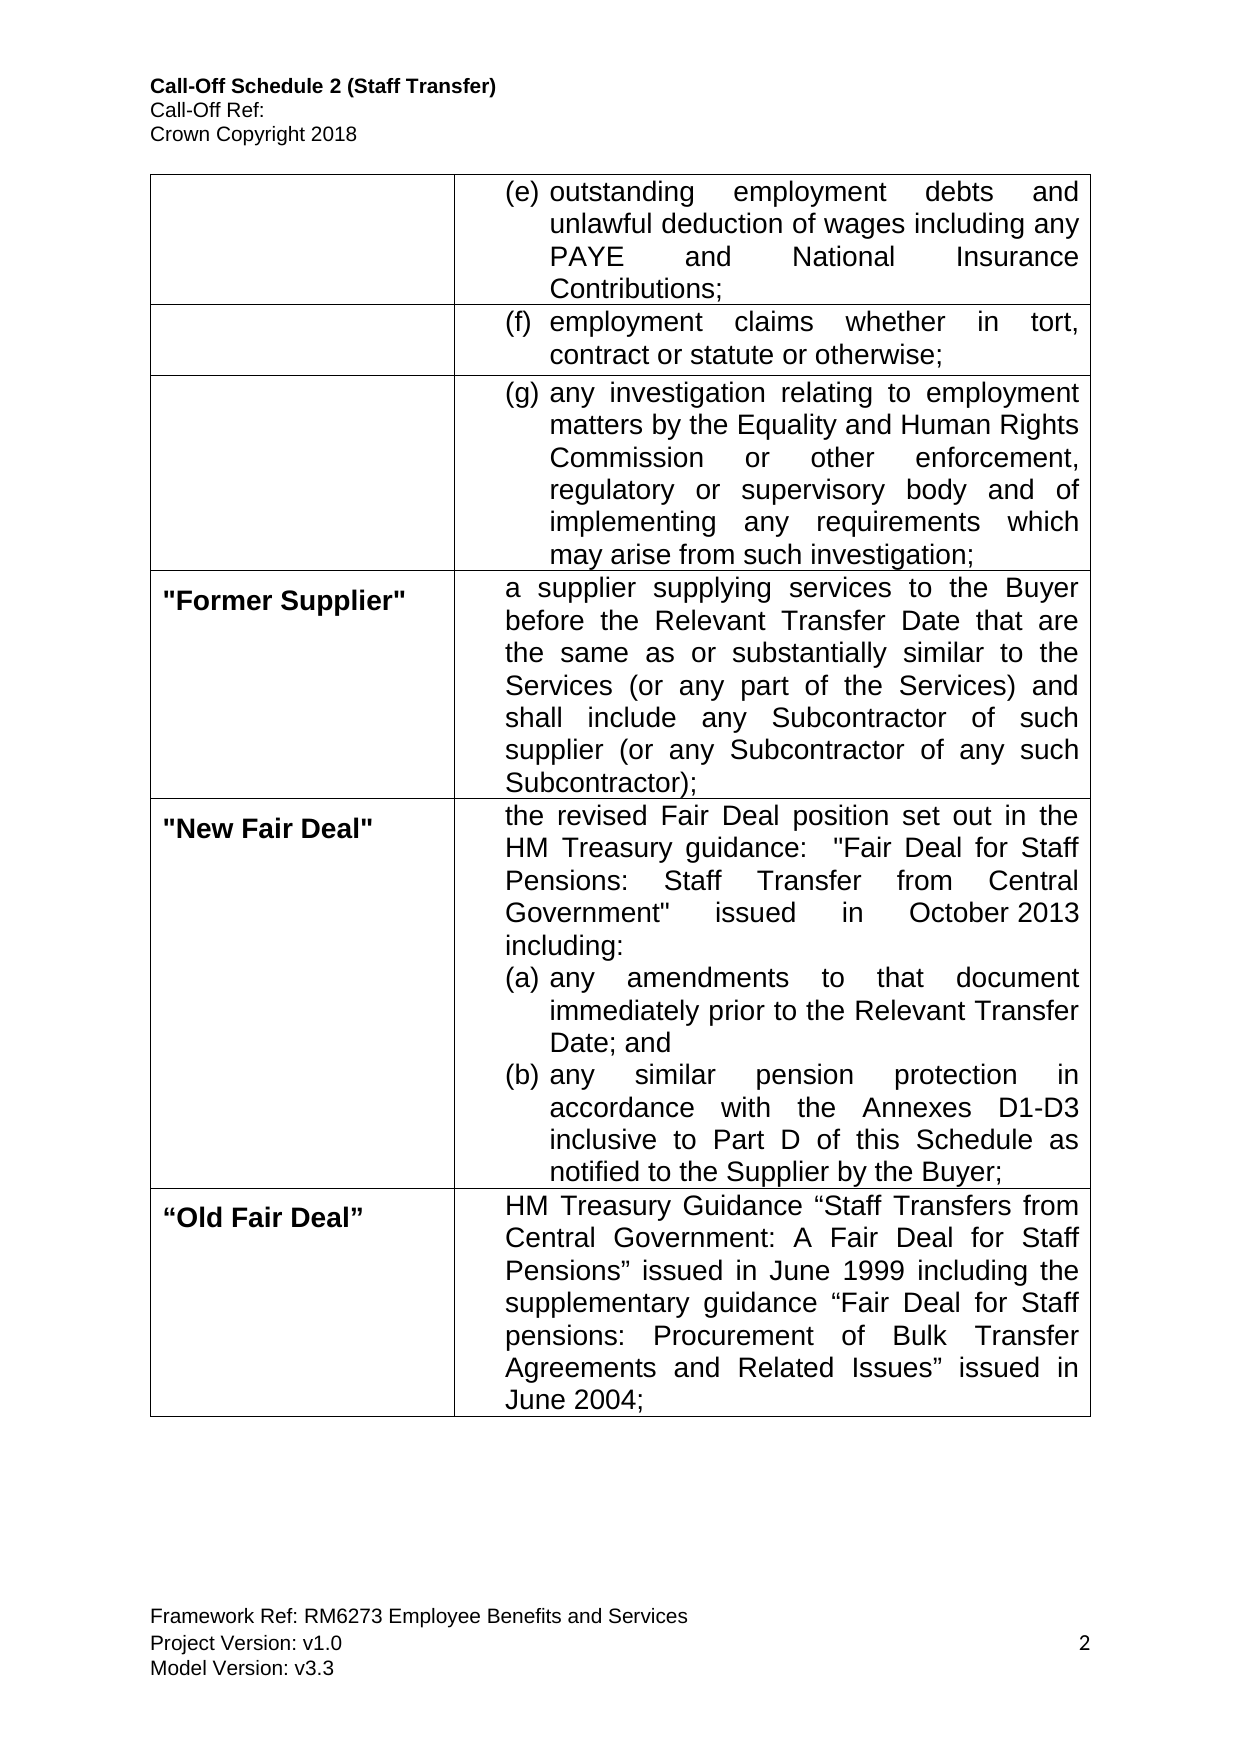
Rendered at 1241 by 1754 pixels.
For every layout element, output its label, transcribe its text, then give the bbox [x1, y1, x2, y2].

table_cell [151, 376, 454, 570]
table_cell the revised Fair Deal position set out in the HM Treasury guidance: "Fair Deal for Staff Pensions: Staff Transfer from Central Government" issued in October 2013 including: any amendments to that document immediately prior to the Relevant Transfer Date; and any similar pension protection in accordance with the Annexes D1-D3 inclusive to Part D of this Schedule as notified to the Supplier by the Buyer; [455, 799, 1090, 1188]
table_cell any investigation relating to employment matters by the Equality and Human Rights Commission or other enforcement, regulatory or supervisory body and of implementing any requirements which may arise from such investigation; [455, 376, 1090, 570]
table_cell employment claims whether in tort, contract or statute or otherwise; [455, 305, 1090, 375]
table_cell outstanding employment debts and unlawful deduction of wages including any PAYE and National Insurance Contributions; [455, 175, 1090, 304]
table_cell “Old Fair Deal” [151, 1189, 454, 1416]
table_cell "New Fair Deal" [151, 799, 454, 1188]
table_cell [151, 175, 454, 304]
table_cell a supplier supplying services to the Buyer before the Relevant Transfer Date that are the same as or substantially similar to the Services (or any part of the Services) and shall include any Subcontractor of such supplier (or any Subcontractor of any such Subcontractor); [455, 571, 1090, 798]
table_cell [151, 305, 454, 375]
table_cell HM Treasury Guidance “Staff Transfers from Central Government: A Fair Deal for Staff Pensions” issued in June 1999 including the supplementary guidance “Fair Deal for Staff pensions: Procurement of Bulk Transfer Agreements and Related Issues” issued in June 2004; [455, 1189, 1090, 1416]
table_cell "Former Supplier" [151, 571, 454, 798]
